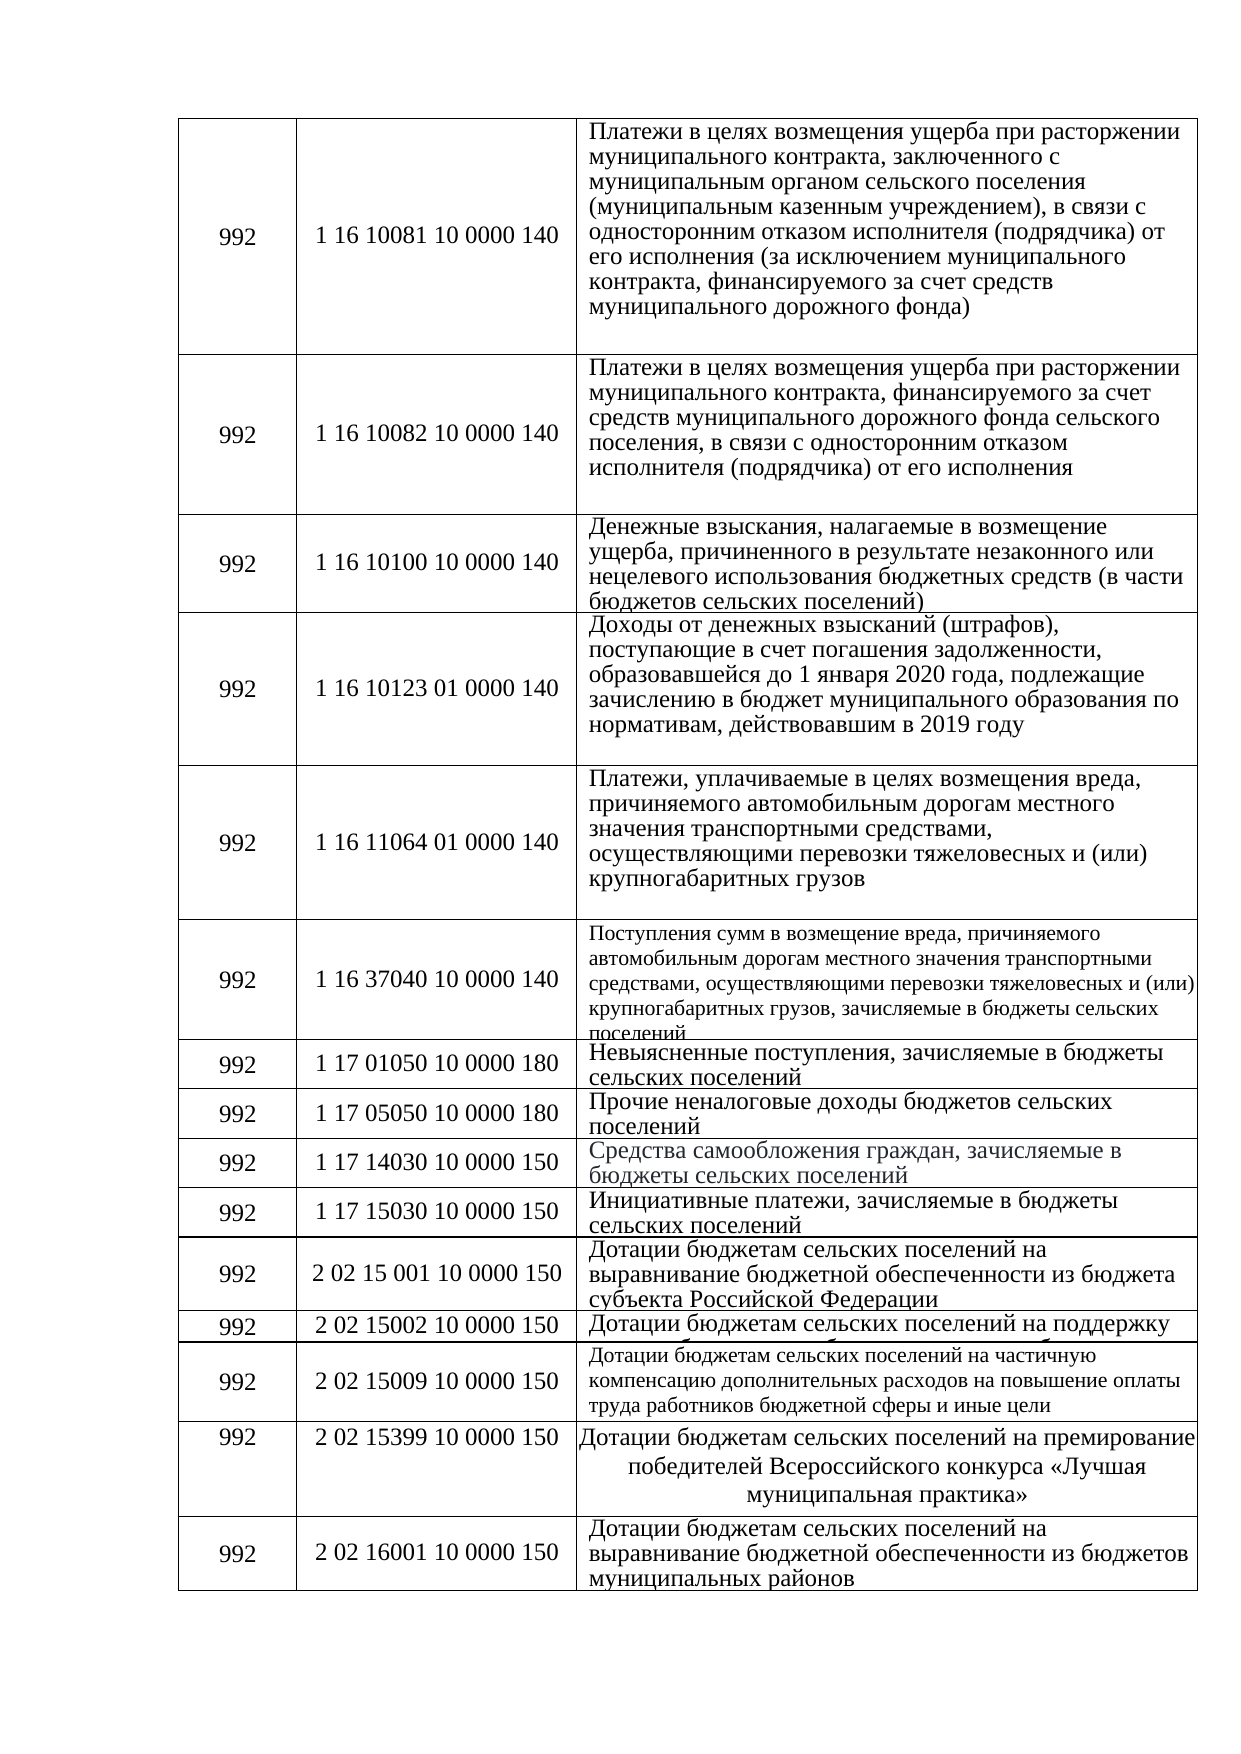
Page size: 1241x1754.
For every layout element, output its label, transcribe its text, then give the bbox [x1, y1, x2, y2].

table_cell 992 [179, 1238, 296, 1310]
table_cell 992 [179, 613, 296, 765]
table_cell 992 [179, 1422, 296, 1516]
table_cell 992 [179, 1517, 296, 1589]
table_cell Дотации бюджетам сельских поселений на поддержку мер по обеспечению сбалансированности бюджетов [577, 1311, 1197, 1341]
table_cell Дотации бюджетам сельских поселений на выравнивание бюджетной обеспеченности из бюджета субъекта Российской Федерации [577, 1238, 1197, 1310]
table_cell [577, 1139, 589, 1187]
table_cell 992 [179, 1040, 296, 1088]
table_cell 992 [179, 119, 296, 354]
table_cell 992 [179, 1139, 296, 1187]
table_cell 992 [179, 920, 296, 1039]
table_cell Доходы от денежных взысканий (штрафов), поступающие в счет погашения задолженности, образовавшейся до 1 января 2020 года, подлежащие зачислению в бюджет муниципального образования по нормативам, действовавшим в 2019 году [577, 613, 1197, 765]
table_cell 992 [179, 355, 296, 513]
table_cell 992 [179, 1188, 296, 1236]
table_cell 2 02 16001 10 0000 150 [297, 1517, 576, 1589]
table_cell Денежные взыскания, налагаемые в возмещение ущерба, причиненного в результате незаконного или нецелевого использования бюджетных средств (в части бюджетов сельских поселений) [577, 515, 1197, 612]
table_cell Прочие неналоговые доходы бюджетов сельских поселений [577, 1089, 1197, 1138]
table_cell 1 16 37040 10 0000 140 [297, 920, 576, 1039]
table_cell Дотации бюджетам сельских поселений на премирование победителей Всероссийского конкурса «Лучшая муниципальная практика» [577, 1422, 1197, 1516]
table_cell Инициативные платежи, зачисляемые в бюджеты сельских поселений [577, 1188, 1197, 1236]
table_cell 2 02 15009 10 0000 150 [297, 1343, 576, 1421]
table_cell 1 16 10081 10 0000 140 [297, 119, 576, 354]
table_cell 2 02 15002 10 0000 150 [297, 1311, 576, 1341]
table_cell 1 16 11064 01 0000 140 [297, 766, 576, 919]
table_cell Невыясненные поступления, зачисляемые в бюджеты сельских поселений [577, 1040, 1197, 1088]
table_cell Дотации бюджетам сельских поселений на частичную компенсацию дополнительных расходов на повышение оплаты труда работников бюджетной сферы и иные цели [577, 1343, 1197, 1421]
table_cell Дотации бюджетам сельских поселений на выравнивание бюджетной обеспеченности из бюджетов муниципальных районов [577, 1517, 1197, 1589]
table_cell 1 16 10123 01 0000 140 [297, 613, 576, 765]
table_cell Платежи в целях возмещения ущерба при расторжении муниципального контракта, финансируемого за счет средств муниципального дорожного фонда сельского поселения, в связи с односторонним отказом исполнителя (подрядчика) от его исполнения [577, 355, 1197, 513]
table_cell Поступления сумм в возмещение вреда, причиняемого автомобильным дорогам местного значения транспортными средствами, осуществляющими перевозки тяжеловесных и (или) крупногабаритных грузов, зачисляемые в бюджеты сельских поселений [577, 920, 1197, 1039]
table_cell Платежи в целях возмещения ущерба при расторжении муниципального контракта, заключенного с муниципальным органом сельского поселения (муниципальным казенным учреждением), в связи с односторонним отказом исполнителя (подрядчика) от его исполнения (за исключением муниципального контракта, финансируемого за счет средств муниципального дорожного фонда) [577, 119, 1197, 354]
table_cell 1 17 05050 10 0000 180 [297, 1089, 576, 1138]
table_cell 1 17 15030 10 0000 150 [297, 1188, 576, 1236]
table_cell 992 [179, 1089, 296, 1138]
table_cell 992 [179, 1311, 296, 1341]
table_cell 1 17 14030 10 0000 150 [297, 1139, 576, 1187]
table_cell 1 16 10100 10 0000 140 [297, 515, 576, 612]
table_cell 992 [179, 515, 296, 612]
table_cell Средства самообложения граждан, зачисляемые в бюджеты сельских поселений [908, 1139, 1197, 1187]
table_cell 992 [179, 1343, 296, 1421]
table_cell 2 02 15399 10 0000 150 [297, 1422, 576, 1516]
table_cell 1 17 01050 10 0000 180 [297, 1040, 576, 1088]
table_cell 2 02 15 001 10 0000 150 [297, 1238, 576, 1310]
table_cell 992 [179, 766, 296, 919]
table_cell 1 16 10082 10 0000 140 [297, 355, 576, 513]
table_cell Платежи, уплачиваемые в целях возмещения вреда, причиняемого автомобильным дорогам местного значения транспортными средствами, осуществляющими перевозки тяжеловесных и (или) крупногабаритных грузов [577, 766, 1197, 919]
